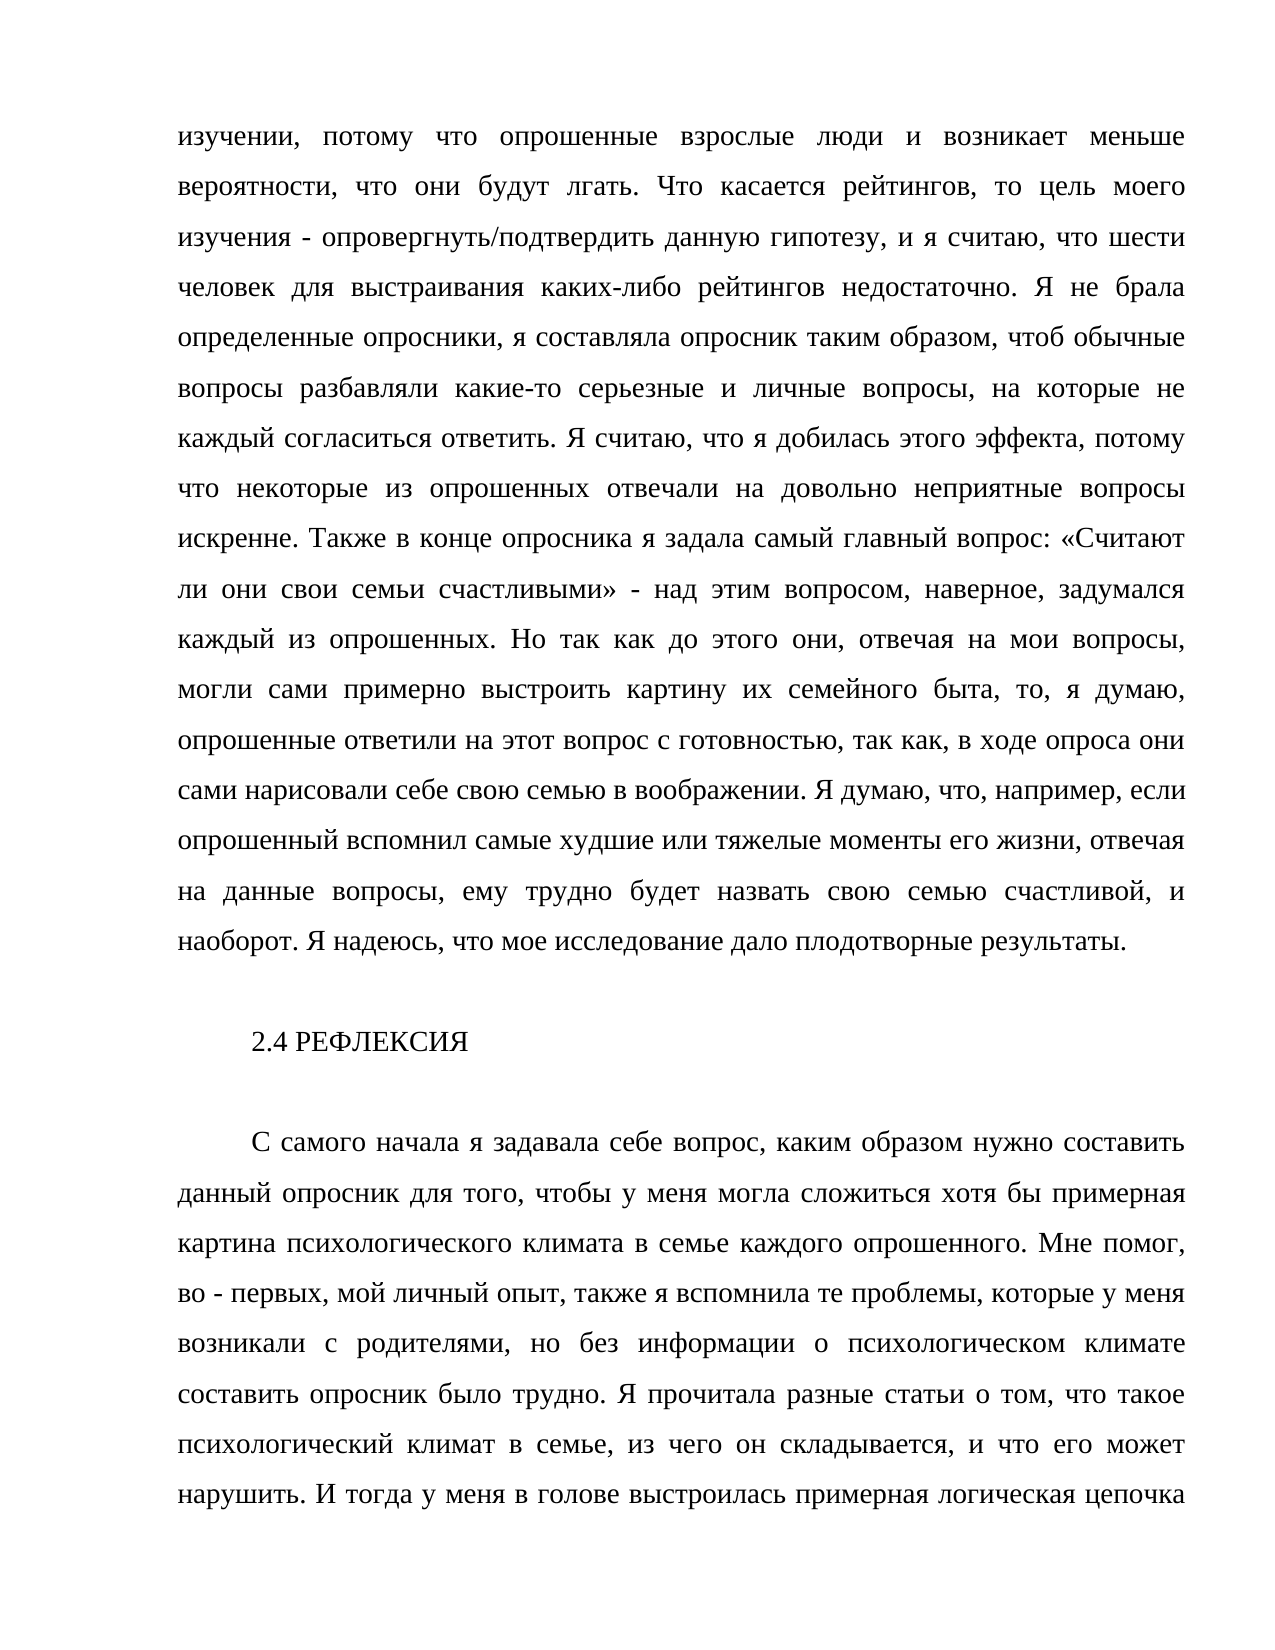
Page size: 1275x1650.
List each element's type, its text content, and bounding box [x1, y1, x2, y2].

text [177, 118, 1186, 957]
text 2.4 Рефлексия [177, 1024, 1186, 1057]
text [177, 1124, 1186, 1510]
